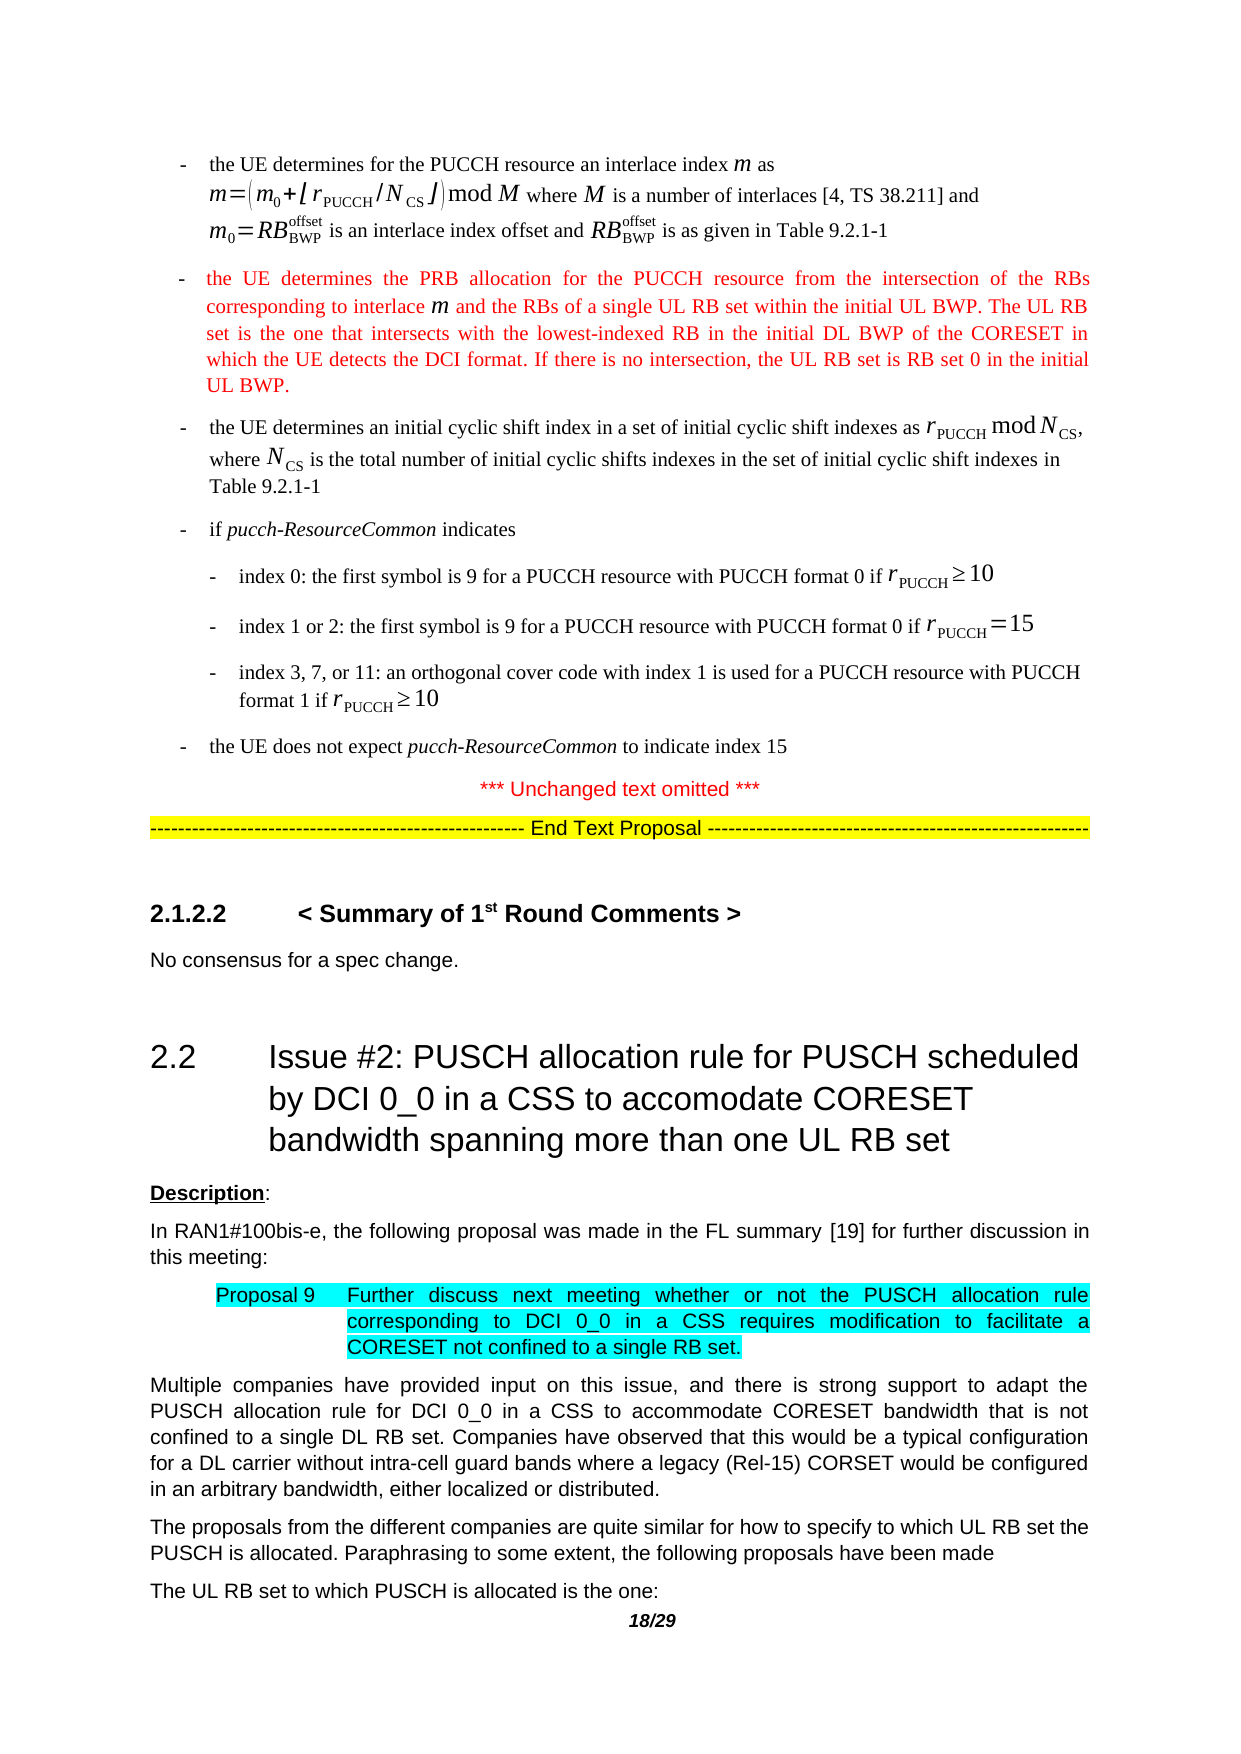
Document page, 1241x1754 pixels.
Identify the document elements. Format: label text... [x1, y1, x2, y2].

text - the UE determines the PRB allocation for the PUCCH resource from the intersection of the RBs corresponding to interlace and the RBs of a single UL RB set within the initial UL BWP. The UL RB set is the one that intersects with the lowest-indexed RB in the initial DL BWP of the CORESET in which the UE detects the DCI format. If there is no intersection, the UL RB set is RB set 0 in the initial UL BWP. [178, 266, 1090, 397]
text - if pucch-ResourceCommon indicates [179, 517, 1090, 541]
text - index 0: the first symbol is 9 for a PUCCH resource with PUCCH format 0 if [209, 560, 1090, 591]
subtitle 2.1.2.2 < Summary of 1st Round Comments > [150, 898, 1090, 927]
text - index 1 or 2: the first symbol is 9 for a PUCCH resource with PUCCH format 0 if [209, 610, 1090, 641]
text - the UE determines for the PUCCH resource an interlace index as where is a number of interlaces [4, TS 38.211] and is an interlace index offset and is as given in Table 9.2.1-1 [179, 150, 1090, 247]
text *** Unchanged text omitted *** [150, 777, 1090, 801]
subtitle 2.2 Issue #2: PUSCH allocation rule for PUSCH scheduled by DCI 0_0 in a CSS to accomodate CORESET bandwidth spanning more than one UL RB set [150, 1038, 1090, 1159]
text The UL RB set to which PUSCH is allocated is the one: [150, 1579, 1090, 1603]
text - the UE determines an initial cyclic shift index in a set of initial cyclic shift indexes as , where is the total number of initial cyclic shifts indexes in the set of initial cyclic shift indexes in Table 9.2.1-1 [179, 412, 1090, 498]
text - the UE does not expect pucch-ResourceCommon to indicate index 15 [179, 734, 1090, 758]
text No consensus for a spec change. [150, 948, 1090, 972]
text In RAN1#100bis-e, the following proposal was made in the FL summary [19] for further discussion in this meeting: [150, 1219, 1090, 1269]
text Description: [150, 1181, 1090, 1205]
text Multiple companies have provided input on this issue, and there is strong support to adapt the PUSCH allocation rule for DCI 0_0 in a CSS to accommodate CORESET bandwidth that is not confined to a single DL RB set. Companies have observed that this would be a typical configuration for a DL carrier without intra-cell guard bands where a legacy (Rel-15) CORSET would be configured in an arbitrary bandwidth, either localized or distributed. [150, 1373, 1090, 1501]
text - index 3, 7, or 11: an orthogonal cover code with index 1 is used for a PUCCH resource with PUCCH format 1 if [209, 660, 1090, 716]
text Proposal 9 Further discuss next meeting whether or not the PUSCH allocation rule corresponding to DCI 0_0 in a CSS requires modification to facilitate a CORESET not confined to a single RB set. [216, 1307, 1090, 1359]
text The proposals from the different companies are quite similar for how to specify to which UL RB set the PUSCH is allocated. Paraphrasing to some extent, the following proposals have been made [150, 1515, 1090, 1565]
